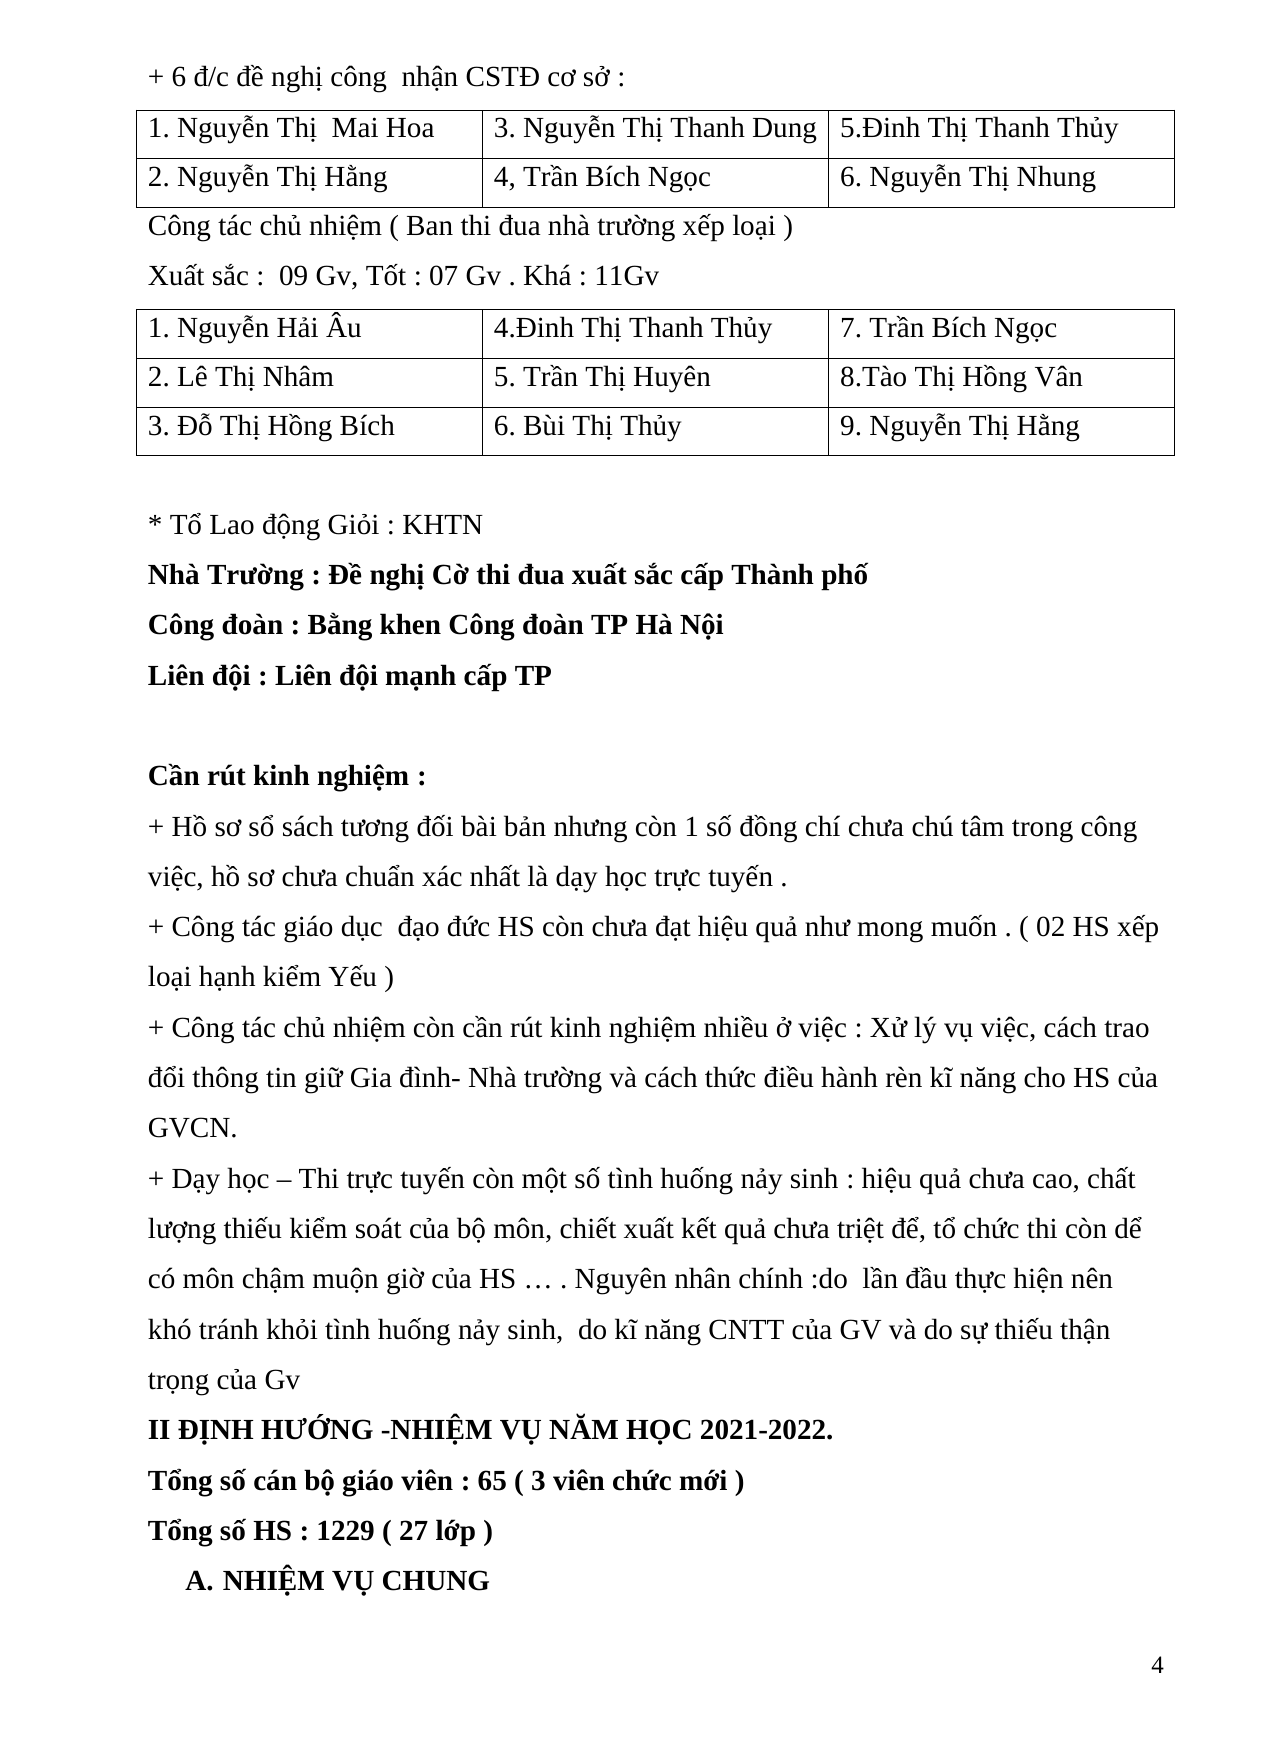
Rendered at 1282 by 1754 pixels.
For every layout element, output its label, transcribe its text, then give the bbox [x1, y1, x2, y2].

table_header 7. Trần Bích Ngọc [829, 310, 1174, 358]
text + Công tác giáo dục đạo đức HS còn chưa đạt hiệu quả như mong muốn . ( 02 HS xếp loại hạnh kiểm Yếu ) [148, 909, 1163, 993]
table_cell 6. Nguyễn Thị Nhung [829, 159, 1174, 207]
table_header 5.Đinh Thị Thanh Thủy [829, 111, 1174, 158]
text * Tổ Lao động Giỏi : KHTN [148, 507, 1163, 540]
text + 6 đ/c đề nghị công nhận CSTĐ cơ sở : [148, 59, 1163, 93]
table_cell 8.Tào Thị Hồng Vân [829, 359, 1174, 407]
table_cell 3. Đỗ Thị Hồng Bích [137, 408, 482, 455]
text Tổng số cán bộ giáo viên : 65 ( 3 viên chức mới ) [148, 1463, 1163, 1496]
table_cell 9. Nguyễn Thị Hằng [829, 408, 1174, 455]
table_header 3. Nguyễn Thị Thanh Dung [483, 111, 828, 158]
table_cell 5. Trần Thị Huyên [483, 359, 828, 407]
text Xuất sắc : 09 Gv, Tốt : 07 Gv . Khá : 11Gv [148, 258, 1163, 292]
text Công đoàn : Bằng khen Công đoàn TP Hà Nội [148, 607, 1163, 641]
text II ĐỊNH HƯỚNG -NHIỆM VỤ NĂM HỌC 2021-2022. [148, 1412, 1163, 1446]
table_header 1. Nguyễn Thị Mai Hoa [137, 111, 482, 158]
text Công tác chủ nhiệm ( Ban thi đua nhà trường xếp loại ) [148, 208, 1163, 242]
text Liên đội : Liên đội mạnh cấp TP [148, 658, 1163, 691]
table_cell 2. Lê Thị Nhâm [137, 359, 482, 407]
text Nhà Trường : Đề nghị Cờ thi đua xuất sắc cấp Thành phố [148, 557, 1163, 591]
table_cell 4, Trần Bích Ngọc [483, 159, 828, 207]
text + Công tác chủ nhiệm còn cần rút kinh nghiệm nhiều ở việc : Xử lý vụ việc, cách trao đổi thông tin giữ Gia đình- Nhà trường và cách thức điều hành rèn kĩ năng cho HS của GVCN. [148, 1010, 1163, 1144]
text + Hồ sơ sổ sách tương đối bài bản nhưng còn 1 số đồng chí chưa chú tâm trong công việc, hồ sơ chưa chuẩn xác nhất là dạy học trực tuyến . [148, 809, 1163, 892]
table_header 1. Nguyễn Hải Âu [137, 310, 482, 358]
text Cần rút kinh nghiệm : [148, 758, 1163, 792]
table_header 4.Đinh Thị Thanh Thủy [483, 310, 828, 358]
text Tổng số HS : 1229 ( 27 lớp ) [148, 1513, 1163, 1547]
table_cell 6. Bùi Thị Thủy [483, 408, 828, 455]
text + Dạy học – Thi trực tuyến còn một số tình huống nảy sinh : hiệu quả chưa cao, chất lượng thiếu kiểm soát của bộ môn, chiết xuất kết quả chưa triệt để, tổ chức thi còn dể có môn chậm muộn giờ của HS … . Nguyên nhân chính :do lần đầu thực hiện nên khó tránh khỏi tình huống nảy sinh, do kĩ năng CNTT của GV và do sự thiếu thận trọng của Gv [148, 1161, 1163, 1396]
table_cell 2. Nguyễn Thị Hằng [137, 159, 482, 207]
list NHIỆM VỤ CHUNG [185, 1563, 1163, 1597]
